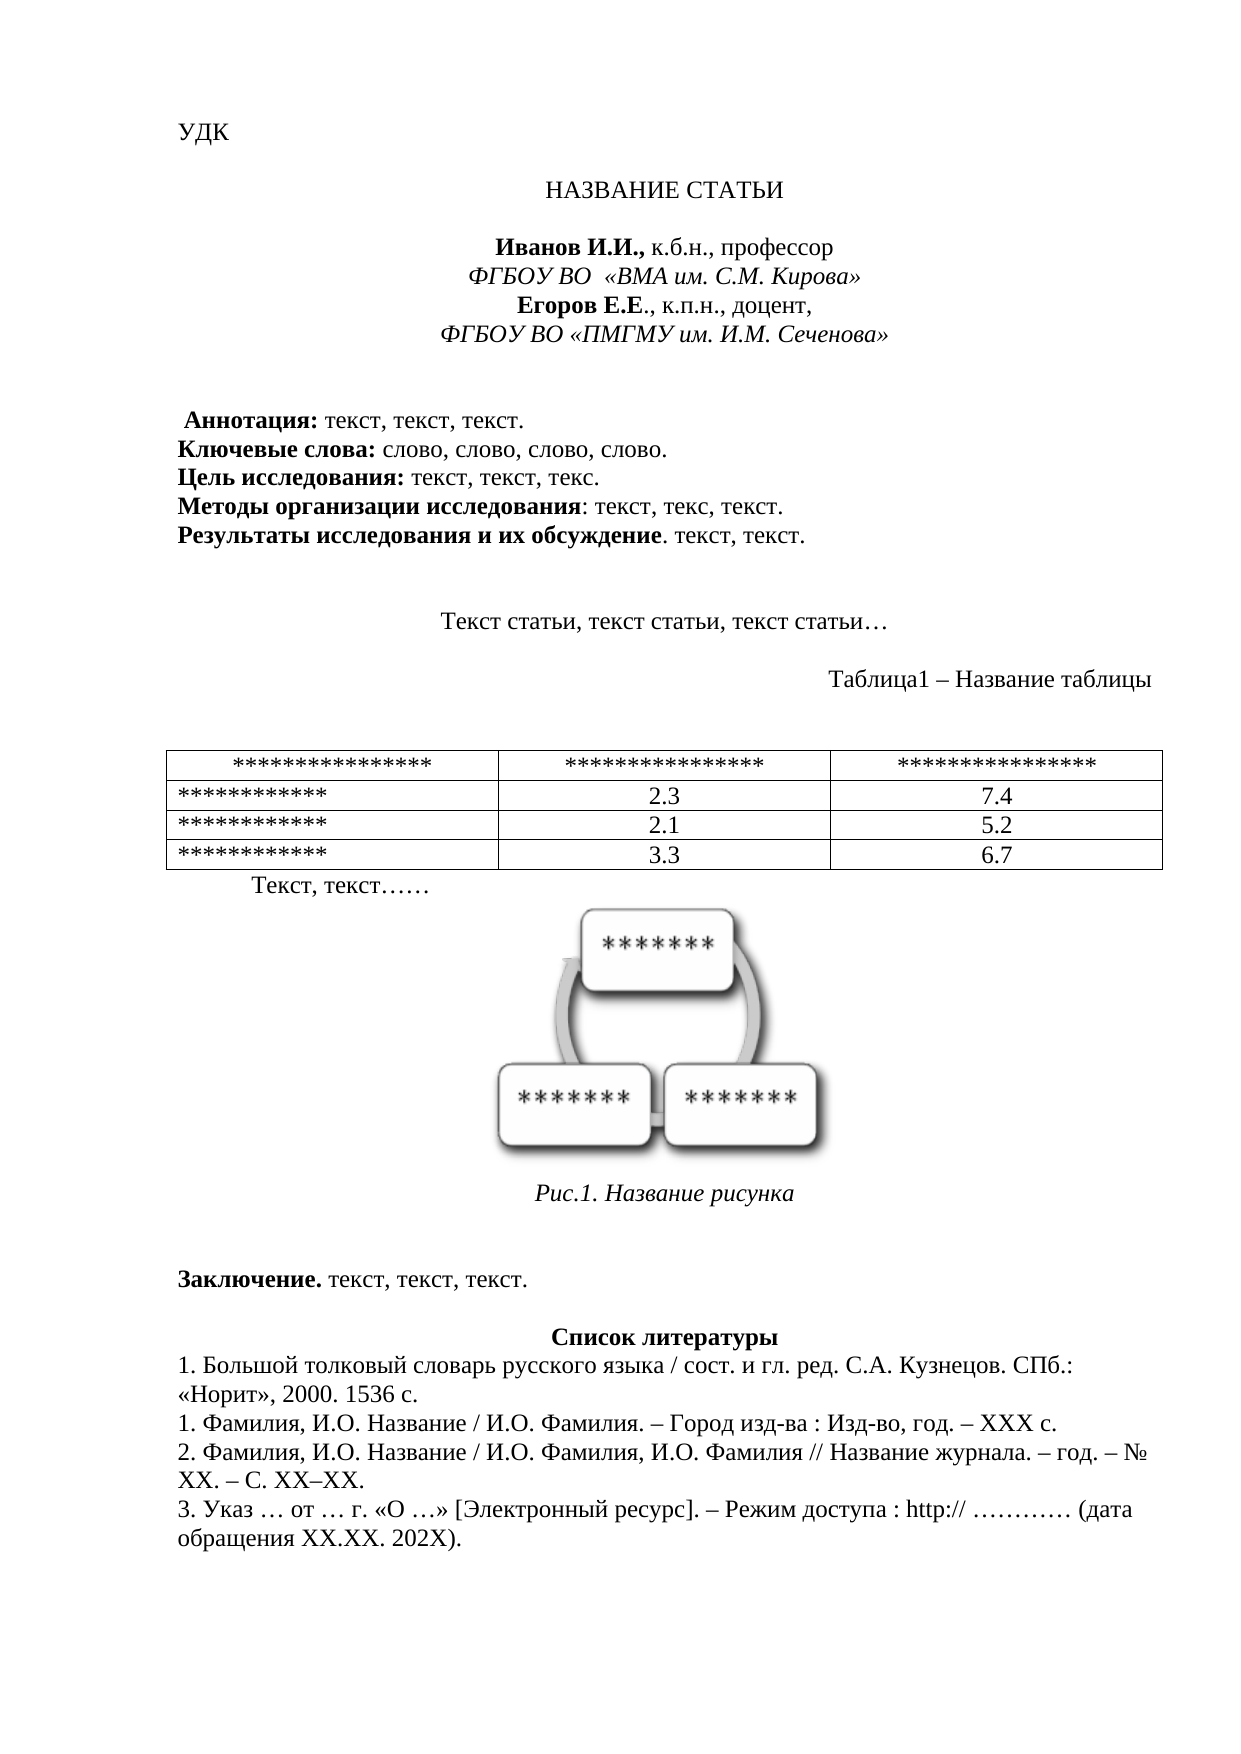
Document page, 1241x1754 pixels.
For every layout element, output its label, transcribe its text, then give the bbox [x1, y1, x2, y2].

text 1. Большой толковый словарь русского языка / сост. и гл. ред. С.А. Кузнецов. СПб.: «Норит», 2000. 1536 с. [177, 1351, 1152, 1408]
text Результаты исследования и их обсуждение. текст, текст. [177, 520, 1152, 549]
text Список литературы [177, 1322, 1152, 1351]
table_cell 2.3 [499, 781, 830, 809]
text 3. Указ … от … г. «О …» [Электронный ресурс]. – Режим доступа : http:// ………… (дата обращения ХХ.ХХ. 202Х). [177, 1494, 1152, 1552]
text Таблица1 – Название таблицы [177, 664, 1152, 692]
text ФГБОУ ВО «ВМА им. С.М. Кирова» [177, 261, 1152, 290]
table_header **************** [167, 751, 498, 780]
text Текст, текст…… [177, 870, 1152, 899]
text Аннотация: текст, текст, текст. [177, 405, 1152, 434]
text НАЗВАНИЕ СТАТЬИ [177, 175, 1152, 204]
picture [489, 907, 826, 1158]
table_cell ************ [167, 811, 498, 839]
text Текст статьи, текст статьи, текст статьи… [177, 606, 1152, 635]
table_cell ************ [167, 781, 498, 809]
text 1. Фамилия, И.О. Название / И.О. Фамилия. – Город изд-ва : Изд-во, год. – ХХХ с. [177, 1408, 1152, 1437]
text Методы организации исследования: текст, текс, текст. [177, 491, 1152, 520]
table_header **************** [499, 751, 830, 780]
text Ключевые слова: слово, слово, слово, слово. [177, 434, 1152, 462]
table_cell 6.7 [831, 840, 1162, 869]
text Егоров Е.Е., к.п.н., доцент, [177, 290, 1152, 319]
text УДК [177, 117, 1152, 146]
table_header **************** [831, 751, 1162, 780]
table_cell ************ [167, 840, 498, 869]
text Цель исследования: текст, текст, текс. [177, 462, 1152, 491]
text 2. Фамилия, И.О. Название / И.О. Фамилия, И.О. Фамилия // Название журнала. – год. – № ХХ. – С. ХХ–ХХ. [177, 1437, 1152, 1494]
table_cell 2.1 [499, 811, 830, 839]
text ФГБОУ ВО «ПМГМУ им. И.М. Сеченова» [177, 319, 1152, 347]
text Иванов И.И., к.б.н., профессор [177, 232, 1152, 261]
table_cell 3.3 [499, 840, 830, 869]
text Рис.1. Название рисунка [177, 1178, 1152, 1207]
table_cell 7.4 [831, 781, 1162, 809]
text Заключение. текст, текст, текст. [177, 1264, 1152, 1293]
table_cell 5.2 [831, 811, 1162, 839]
